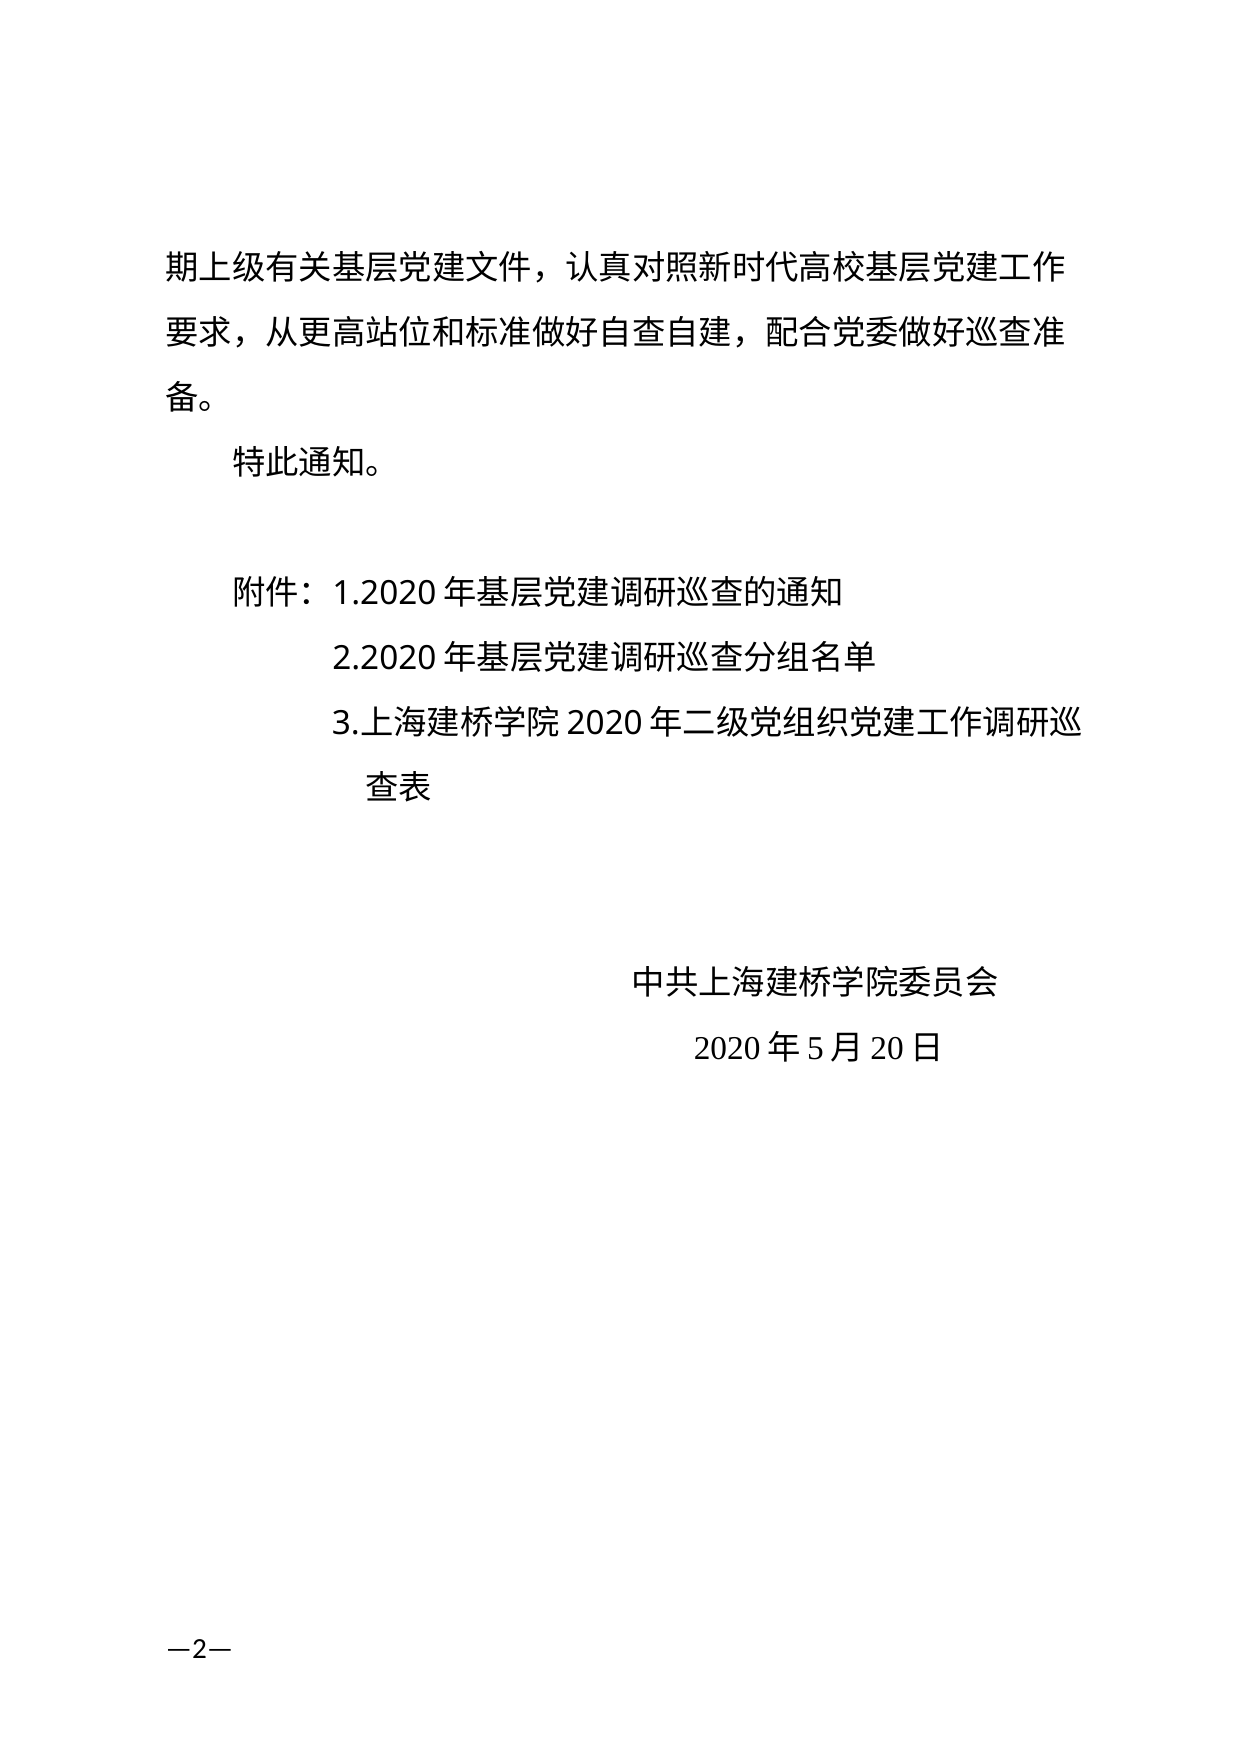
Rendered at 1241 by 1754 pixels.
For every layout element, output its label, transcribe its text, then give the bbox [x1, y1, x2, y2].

text 2.2020年基层党建调研巡查分组名单 [165, 623, 1087, 688]
text 3.上海建桥学院2020年二级党组织党建工作调研巡查表 [332, 688, 1087, 818]
text 附件：1.2020年基层党建调研巡查的通知 [165, 558, 1087, 623]
text 特此通知。 [165, 428, 1087, 493]
table_header 中共上海建桥学院委员会 2020年5月20日 [620, 948, 1017, 1078]
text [165, 233, 1087, 428]
